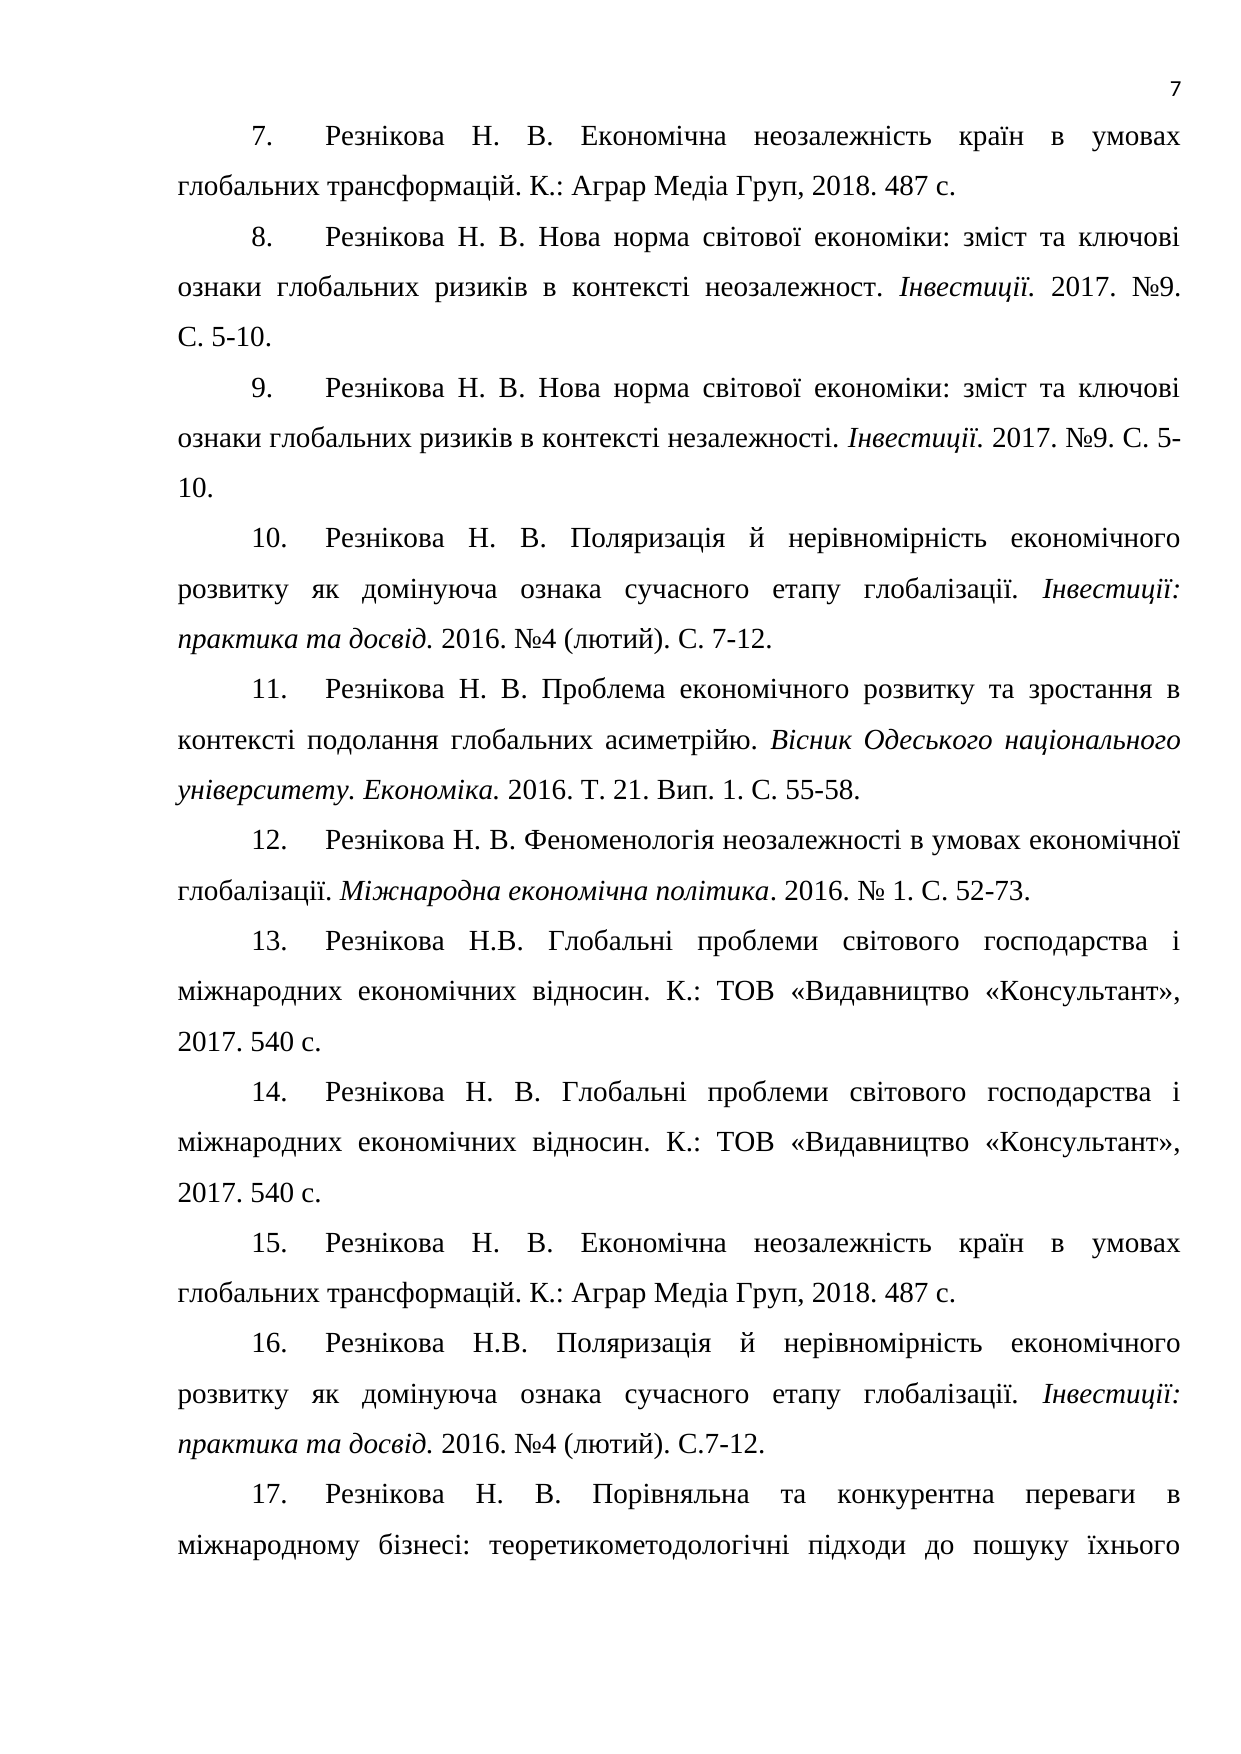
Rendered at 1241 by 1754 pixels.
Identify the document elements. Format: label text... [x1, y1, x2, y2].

list Резнікова Н. В. Економічна неозалежність країн в умовах глобальних трансформацій. К.: Аграр Медіа Груп, 2018. 487 с. [177, 118, 1181, 202]
list Резнікова Н. В. Глобальні проблеми світового господарства і міжнародних економічних відносин. К.: ТОВ «Видавництво «Консультант», 2017. 540 с. [177, 1074, 1181, 1208]
list Резнікова Н. В. Нова норма світової економіки: зміст та ключові ознаки глобальних ризиків в контексті неозалежност. Інвестиції. 2017. №9. С. 5-10. [177, 219, 1181, 353]
list Резнікова Н. В. Проблема економічного розвитку та зростання в контексті подолання глобальних асиметрійю. Вісник Одеського національного університету. Економіка. 2016. Т. 21. Вип. 1. С. 55-58. [177, 672, 1181, 806]
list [177, 1477, 1181, 1560]
list Резнікова Н.В. Глобальні проблеми світового господарства і міжнародних економічних відносин. К.: ТОВ «Видавництво «Консультант», 2017. 540 с. [177, 923, 1181, 1057]
list Резнікова Н. В. Нова норма світової економіки: зміст та ключові ознаки глобальних ризиків в контексті незалежності. Інвестиції. 2017. №9. С. 5-10. [177, 370, 1181, 504]
list Резнікова Н. В. Поляризація й нерівномірність економічного розвитку як домінуюча ознака сучасного етапу глобалізації. Інвестиції: практика та досвід. 2016. №4 (лютий). С. 7-12. [177, 521, 1181, 655]
list Резнікова Н. В. Феноменологія неозалежності в умовах економічної глобалізації. Міжнародна економічна політика. 2016. № 1. С. 52-73. [177, 822, 1181, 906]
list Резнікова Н. В. Економічна неозалежність країн в умовах глобальних трансформацій. К.: Аграр Медіа Груп, 2018. 487 с. [177, 1225, 1181, 1309]
list Резнікова Н.В. Поляризація й нерівномірність економічного розвитку як домінуюча ознака сучасного етапу глобалізації. Інвестиції: практика та досвід. 2016. №4 (лютий). С.7-12. [177, 1326, 1181, 1460]
